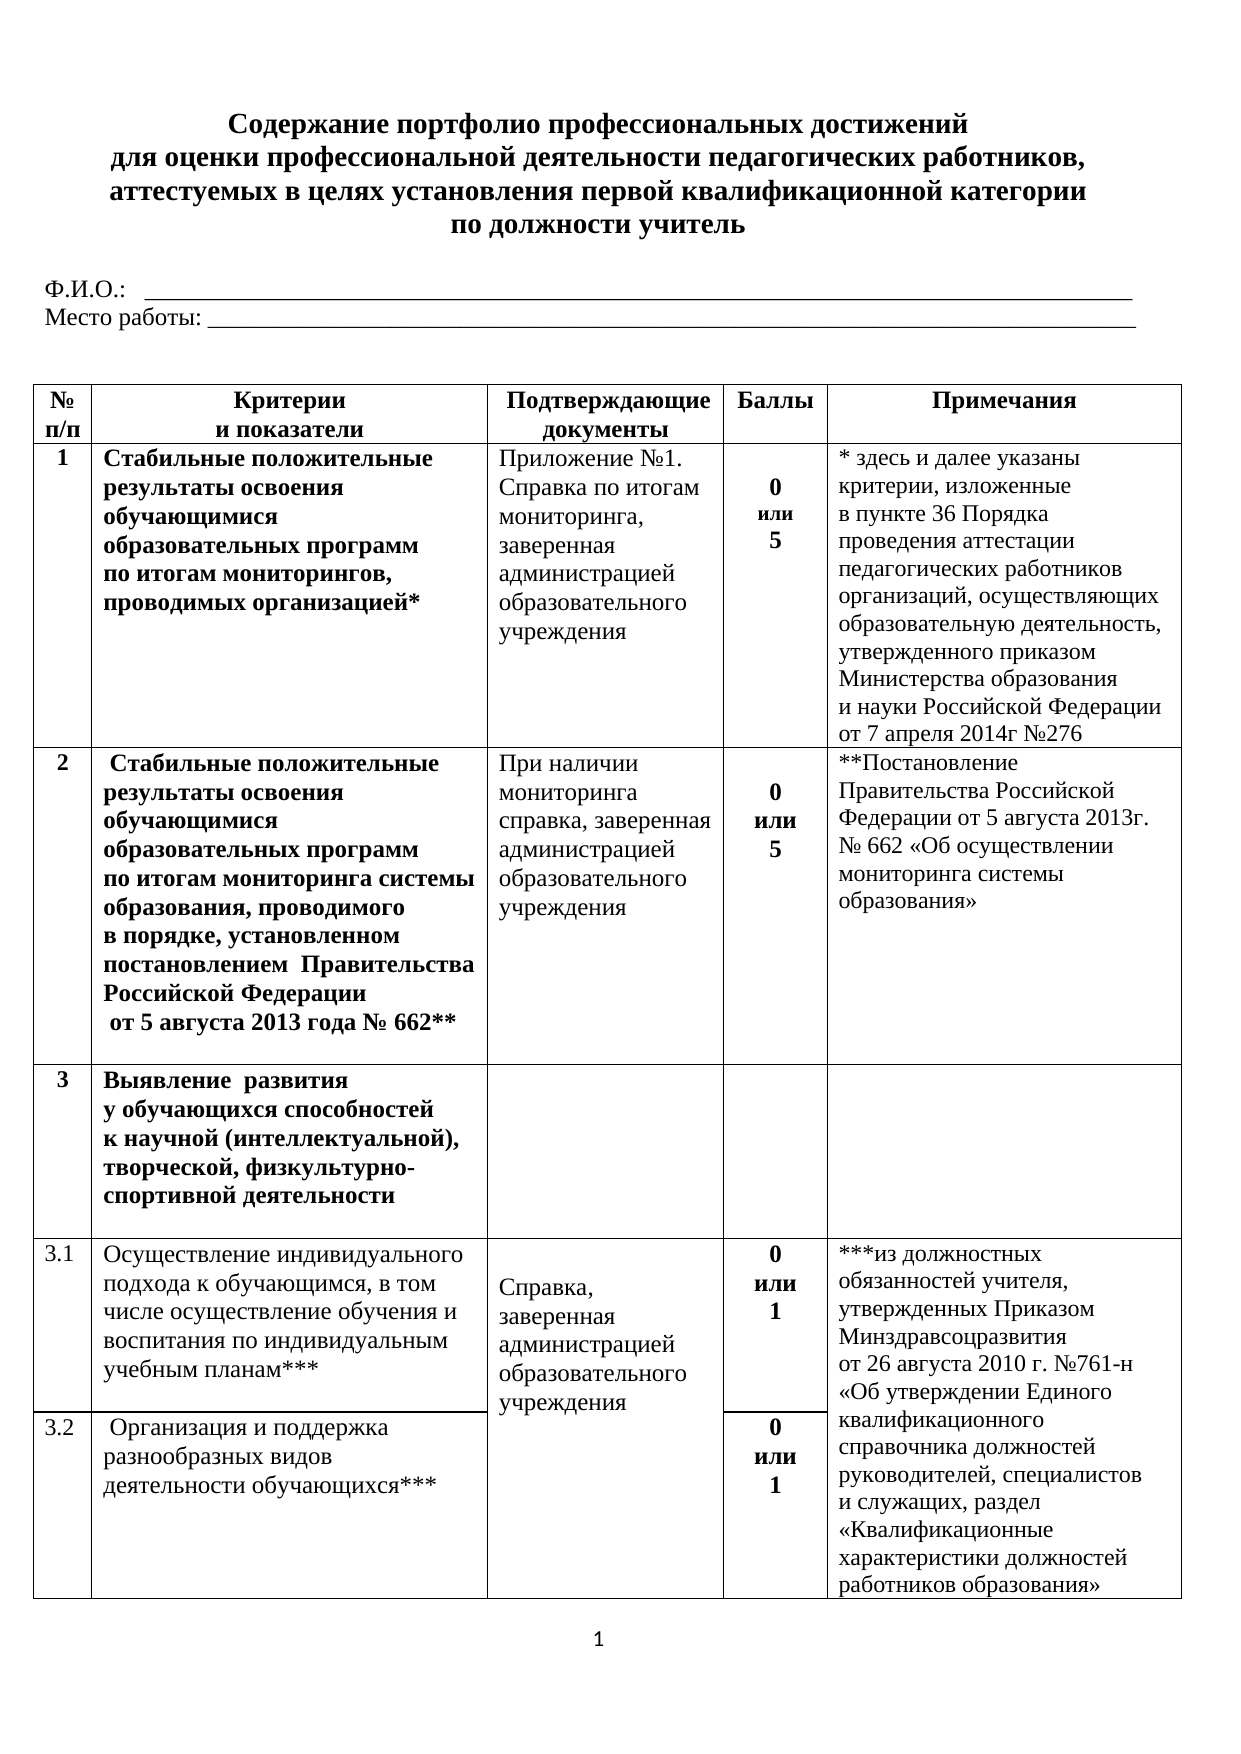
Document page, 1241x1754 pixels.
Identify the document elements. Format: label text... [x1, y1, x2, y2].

text по должности учитель [44, 207, 1152, 240]
table_header Баллы [724, 385, 827, 442]
text для оценки профессиональной деятельности педагогических работников, [44, 139, 1152, 173]
table_cell 0 или 5 [724, 748, 827, 1064]
table_cell **Постановление Правительства Российской Федерации от 5 августа 2013г. № 662 «Об осуществлении мониторинга системы образования» [828, 748, 1181, 1064]
table_cell Выявление развития у обучающихся способностей к научной (интеллектуальной), творческой, физкультурно-спортивной деятельности [92, 1065, 487, 1238]
table_header Подтверждающие документы [488, 385, 723, 442]
text Ф.И.О.: _______________________________________________________________________________ [44, 274, 1152, 302]
table_cell ***из должностных обязанностей учителя, утвержденных Приказом Минздравсоцразвития от 26 августа 2010 г. №761-н «Об утверждении Единого квалификационного справочника должностей руководителей, специалистов и служащих, раздел «Квалификационные характеристики должностей работников образования» [828, 1239, 1181, 1598]
table_cell Стабильные положительные результаты освоения обучающимися образовательных программ по итогам мониторинга системы образования, проводимого в порядке, установленном постановлением Правительства Российской Федерации от 5 августа 2013 года № 662** [92, 748, 487, 1064]
table_cell 0 или 5 [724, 444, 827, 747]
table_cell [488, 1065, 723, 1238]
table_header Примечания [828, 385, 1181, 442]
table_cell Приложение №1. Справка по итогам мониторинга, заверенная администрацией образовательного учреждения [488, 444, 723, 747]
table_header № п/п [34, 385, 91, 442]
table_header Критерии и показатели [92, 385, 487, 442]
table_cell * здесь и далее указаны критерии, изложенные в пункте 36 Порядка проведения аттестации педагогических работников организаций, осуществляющих образовательную деятельность, утвержденного приказом Министерства образования и науки Российской Федерации от 7 апреля 2014г №276 [828, 444, 1181, 747]
table_cell [828, 1065, 1181, 1238]
text Место работы: _________________________________________________________________________________ [44, 302, 1196, 331]
table_cell 1 [34, 444, 91, 747]
text аттестуемых в целях установления первой квалификационной категории [44, 173, 1152, 207]
table_cell Осуществление индивидуального подхода к обучающимся, в том числе осуществление обучения и воспитания по индивидуальным учебным планам*** [92, 1239, 487, 1411]
table_cell 3 [34, 1065, 91, 1238]
table_cell 0 или 1 [724, 1239, 827, 1411]
table_cell 3.1 [34, 1239, 91, 1411]
table_cell 2 [34, 748, 91, 1064]
table_cell 0 или 1 [724, 1413, 827, 1598]
table_cell [724, 1065, 827, 1238]
table_cell 3.2 [34, 1413, 91, 1598]
text Содержание портфолио профессиональных достижений [44, 106, 1152, 139]
table_cell При наличии мониторинга справка, заверенная администрацией образовательного учреждения [488, 748, 723, 1064]
table_cell Справка, заверенная администрацией образовательного учреждения [488, 1239, 723, 1598]
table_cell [92, 1413, 487, 1598]
table_cell Стабильные положительные результаты освоения обучающимися образовательных программ по итогам мониторингов, проводимых организацией* [92, 444, 487, 747]
